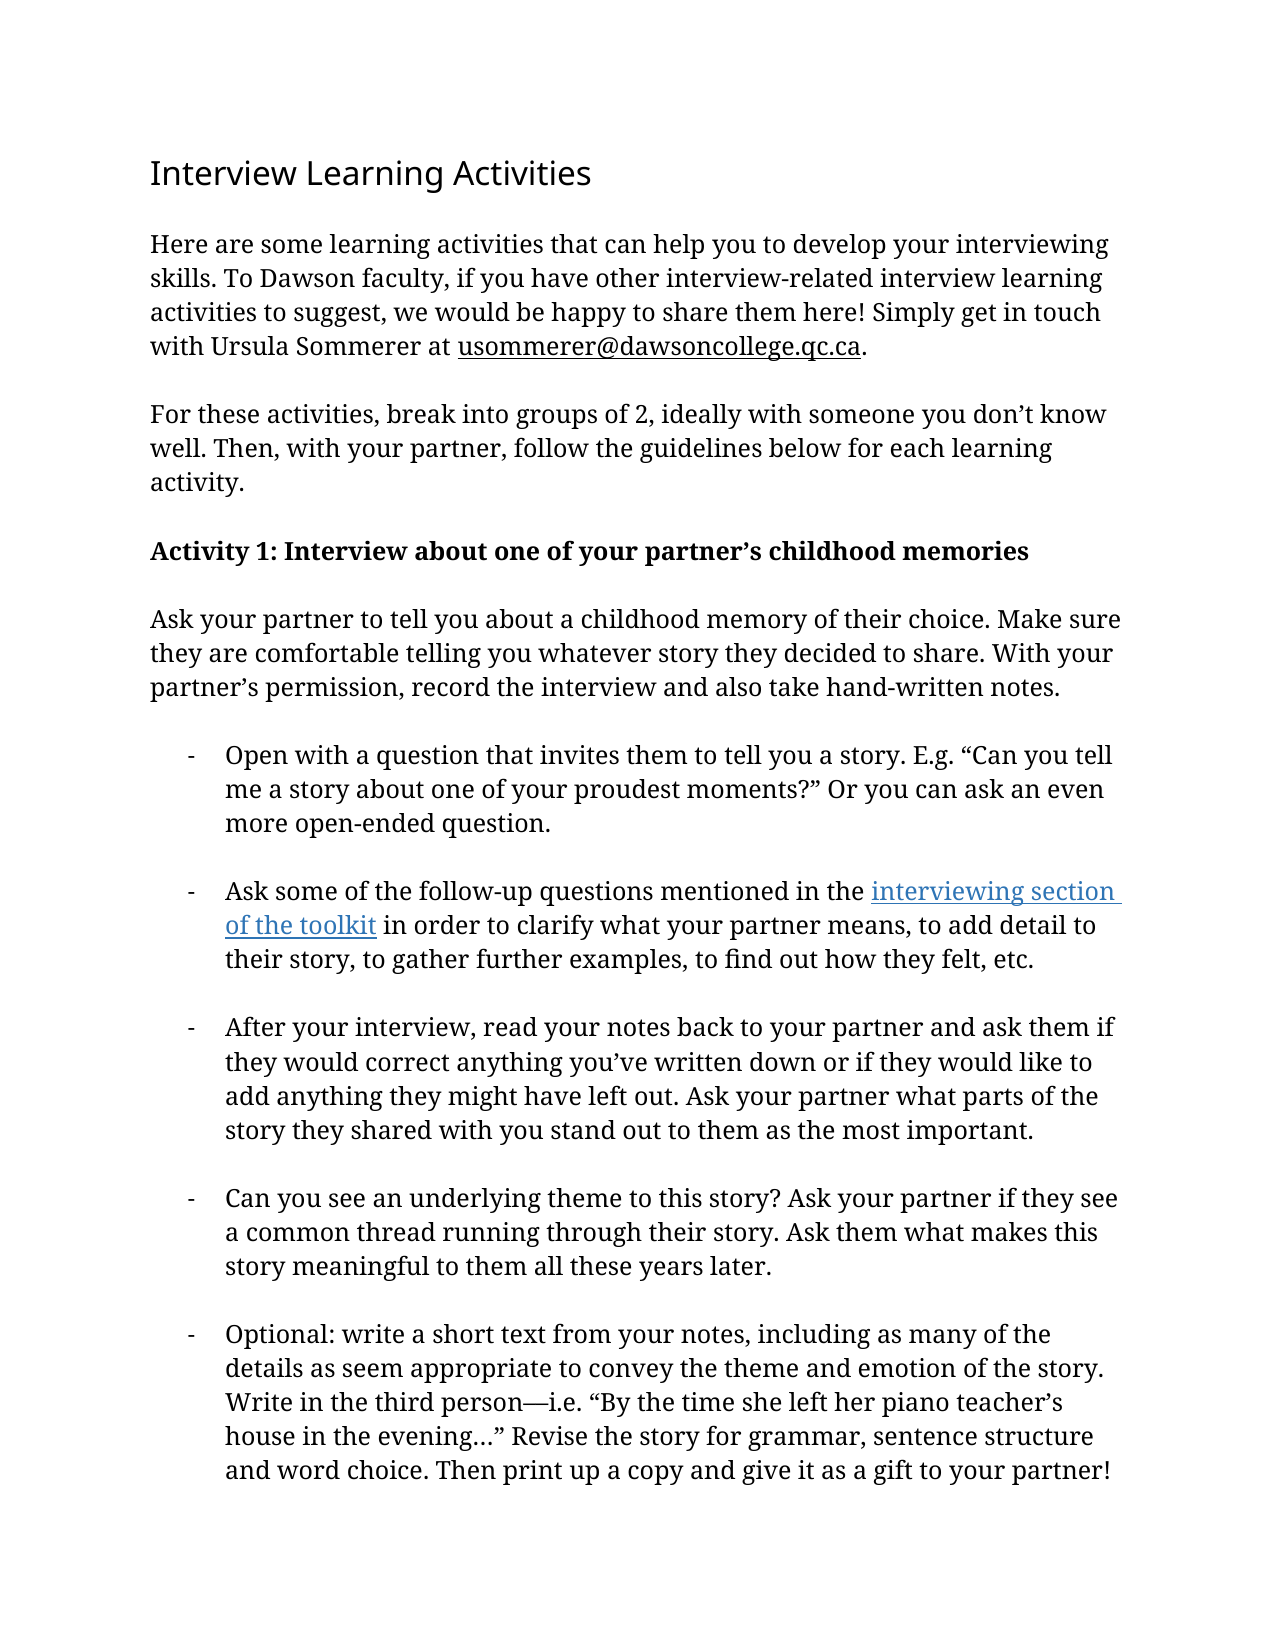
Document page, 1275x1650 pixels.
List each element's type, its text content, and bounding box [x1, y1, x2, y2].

list Ask some of the follow-up questions mentioned in the interviewing section of the toolkit in order to clarify what your partner means, to add detail to their story, to gather further examples, to find out how they felt, etc. [187, 874, 1125, 976]
text For these activities, break into groups of 2, ideally with someone you don’t know well. Then, with your partner, follow the guidelines below for each learning activity. [150, 397, 1125, 499]
list Optional: write a short text from your notes, including as many of the details as seem appropriate to convey the theme and emotion of the story. Write in the third person––i.e. “By the time she left her piano teacher’s house in the evening…” Revise the story for grammar, sentence structure and word choice. Then print up a copy and give it as a gift to your partner! [187, 1317, 1125, 1487]
list Open with a question that invites them to tell you a story. E.g. “Can you tell me a story about one of your proudest moments?” Or you can ask an even more open-ended question. [187, 738, 1125, 840]
list Can you see an underlying theme to this story? Ask your partner if they see a common thread running through their story. Ask them what makes this story meaningful to them all these years later. [187, 1180, 1125, 1283]
text Here are some learning activities that can help you to develop your interviewing skills. To Dawson faculty, if you have other interview-related interview learning activities to suggest, we would be happy to share them here! Simply get in touch with Ursula Sommerer at usommerer@dawsoncollege.qc.ca. [150, 227, 1125, 363]
text Interview Learning Activities [150, 150, 1125, 195]
list After your interview, read your notes back to your partner and ask them if they would correct anything you’ve written down or if they would like to add anything they might have left out. Ask your partner what parts of the story they shared with you stand out to them as the most important. [187, 1010, 1125, 1146]
text Ask your partner to tell you about a childhood memory of their choice. Make sure they are comfortable telling you whatever story they decided to share. With your partner’s permission, record the interview and also take hand-written notes. [150, 601, 1125, 703]
text Activity 1: Interview about one of your partner’s childhood memories [150, 533, 1125, 567]
